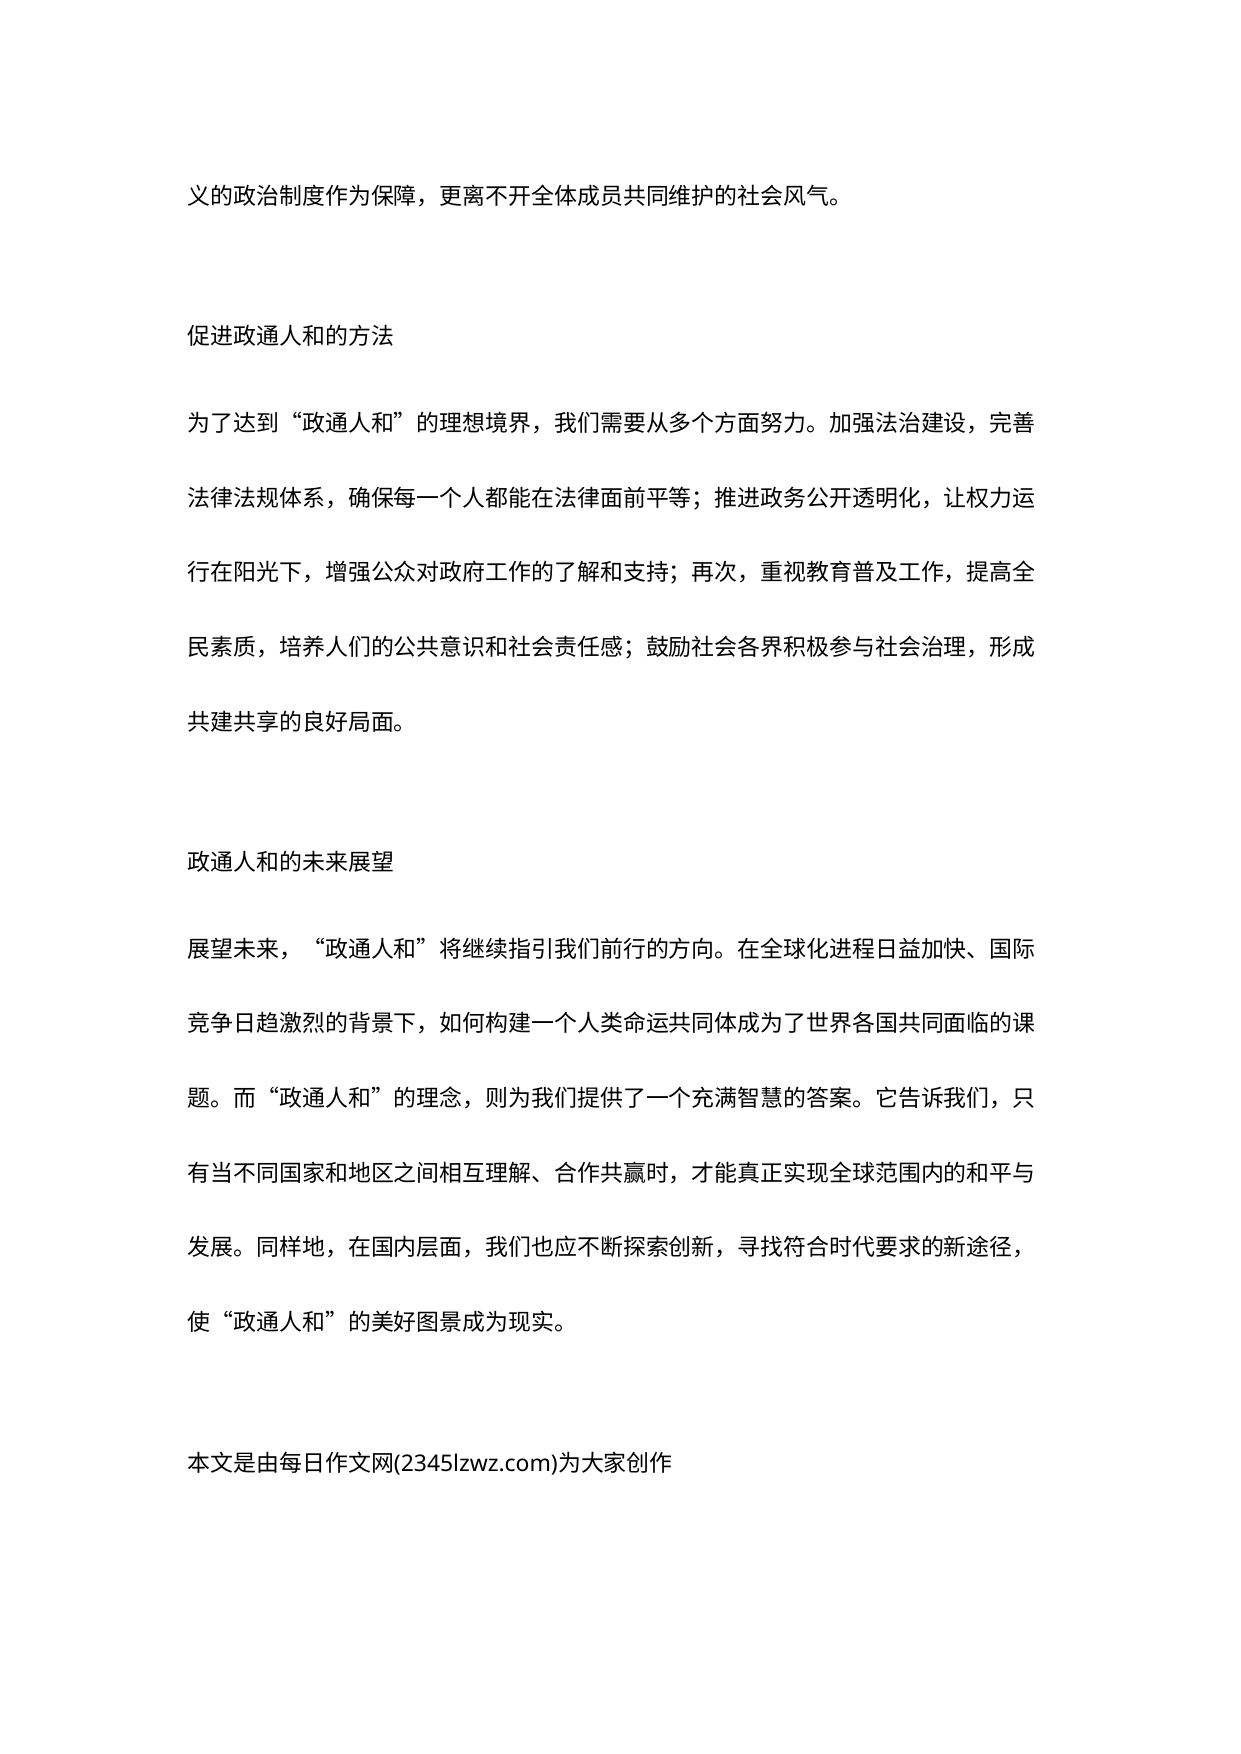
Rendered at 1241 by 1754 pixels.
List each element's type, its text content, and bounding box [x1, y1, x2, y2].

text 为了达到“政通人和”的理想境界，我们需要从多个方面努力。加强法治建设，完善法律法规体系，确保每一个人都能在法律面前平等；推进政务公开透明化，让权力运行在阳光下，增强公众对政府工作的了解和支持；再次，重视教育普及工作，提高全民素质，培养人们的公共意识和社会责任感；鼓励社会各界积极参与社会治理，形成共建共享的良好局面。 [187, 389, 1053, 753]
text 政通人和的未来展望 [187, 828, 1053, 893]
text 促进政通人和的方法 [187, 302, 1053, 367]
text 本文是由每日作文网(2345lzwz.com)为大家创作 [187, 1428, 1053, 1493]
text 展望未来，“政通人和”将继续指引我们前行的方向。在全球化进程日益加快、国际竞争日趋激烈的背景下，如何构建一个人类命运共同体成为了世界各国共同面临的课题。而“政通人和”的理念，则为我们提供了一个充满智慧的答案。它告诉我们，只有当不同国家和地区之间相互理解、合作共赢时，才能真正实现全球范围内的和平与发展。同样地，在国内层面，我们也应不断探索创新，寻找符合时代要求的新途径，使“政通人和”的美好图景成为现实。 [187, 915, 1053, 1353]
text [187, 162, 1053, 227]
